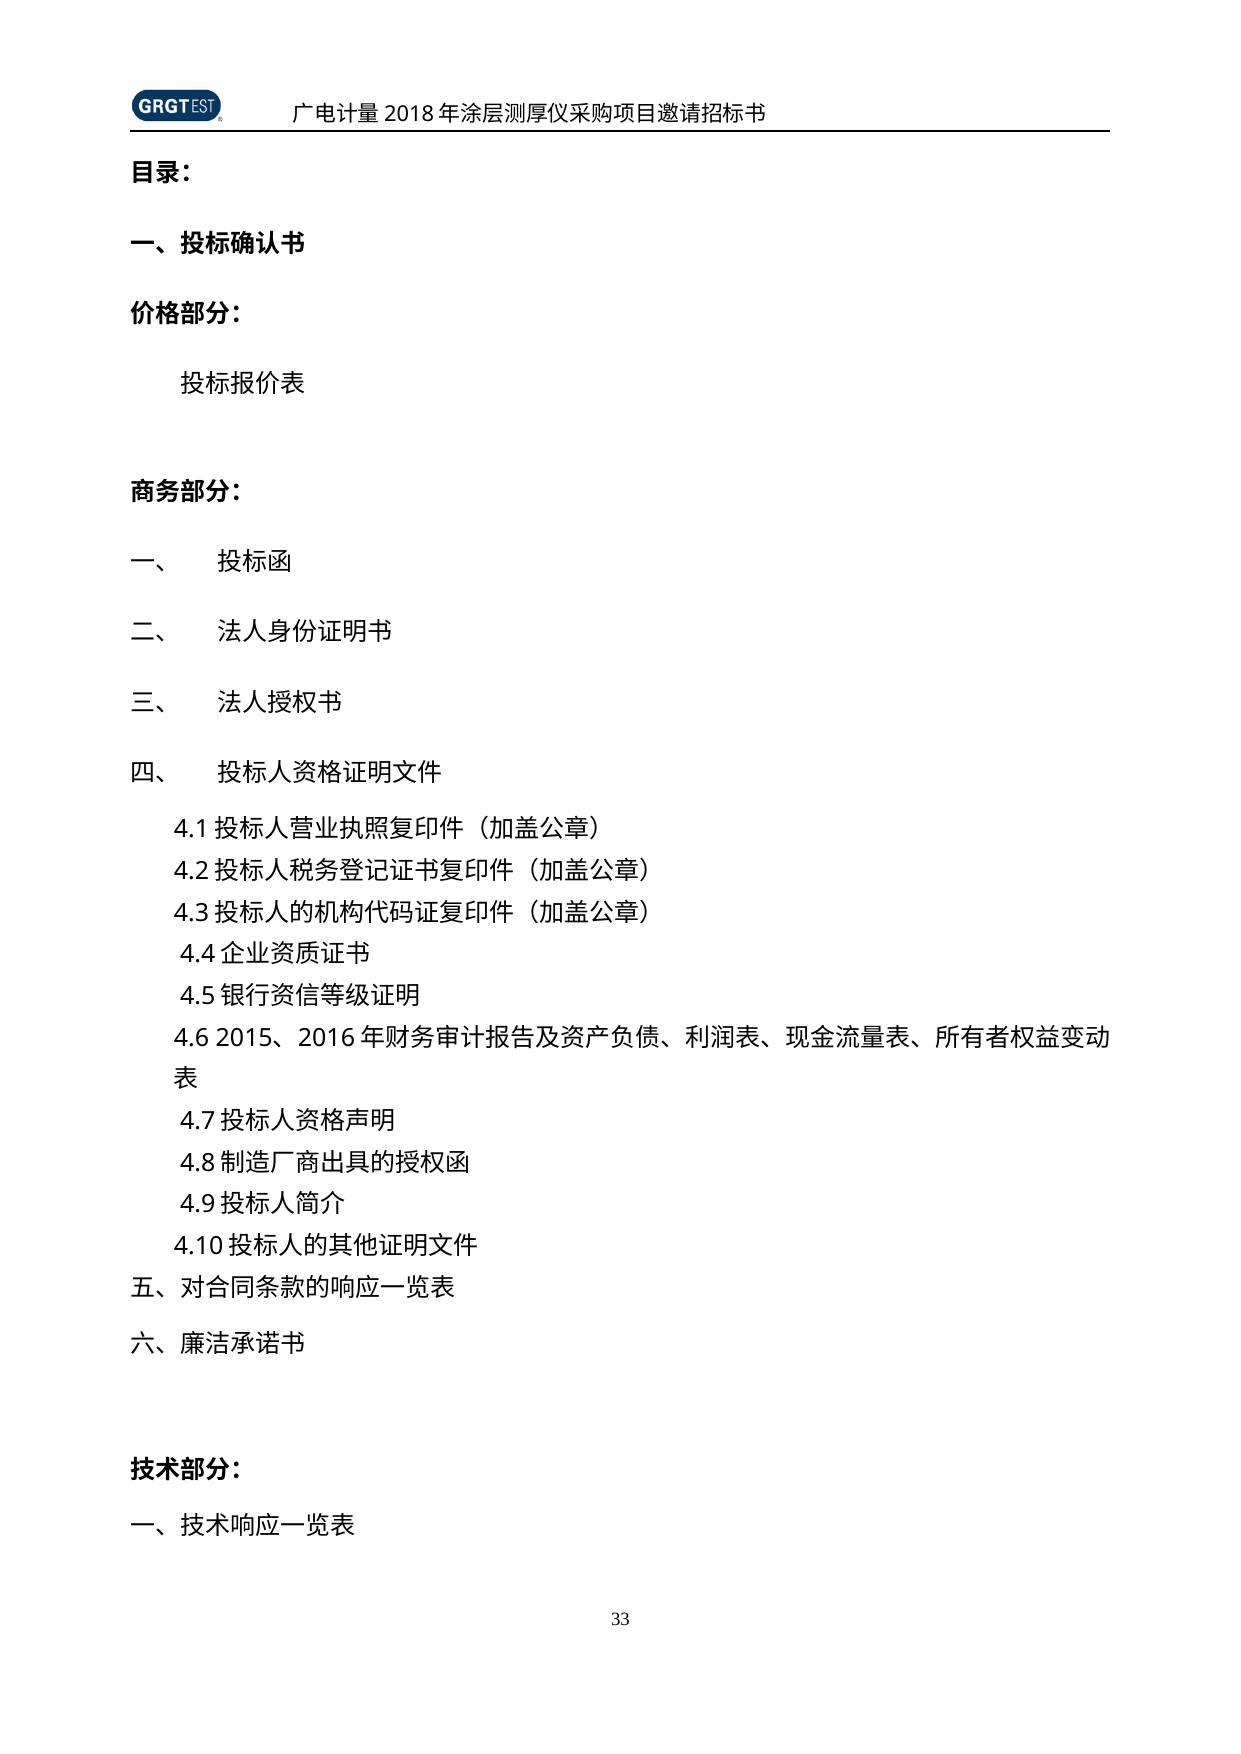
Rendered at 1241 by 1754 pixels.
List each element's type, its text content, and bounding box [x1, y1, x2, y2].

text 4.9投标人简介 [130, 1184, 1110, 1220]
text 目录： [130, 138, 1110, 203]
list 投标函 [130, 527, 1110, 592]
text 4.4企业资质证书 [130, 934, 1110, 970]
text 4.5银行资信等级证明 [130, 975, 1110, 1012]
list 法人授权书 [130, 668, 1110, 733]
text 4.3投标人的机构代码证复印件（加盖公章） [174, 892, 1110, 928]
text 4.2投标人税务登记证书复印件（加盖公章） [174, 850, 1110, 887]
text 4.6 2015、2016年财务审计报告及资产负债、利润表、现金流量表、所有者权益变动表 [174, 1017, 1110, 1095]
text 4.7投标人资格声明 [130, 1100, 1110, 1137]
text 商务部分： [130, 457, 1110, 522]
text 4.10投标人的其他证明文件 [174, 1225, 1110, 1262]
text 4.8制造厂商出具的授权函 [130, 1142, 1110, 1178]
text 4.1投标人营业执照复印件（加盖公章） [174, 809, 1110, 845]
picture [129, 88, 224, 122]
text 一、投标确认书 [130, 209, 1110, 274]
text 投标报价表 [130, 349, 1110, 414]
text 一、技术响应一览表 [130, 1491, 1110, 1556]
list 法人身份证明书 [130, 597, 1110, 662]
text 六、廉洁承诺书 [130, 1309, 1110, 1374]
text 技术部分： [130, 1449, 1110, 1486]
text 价格部分： [130, 279, 1110, 344]
text 五、对合同条款的响应一览表 [130, 1267, 1110, 1303]
list 投标人资格证明文件 [130, 738, 1110, 803]
